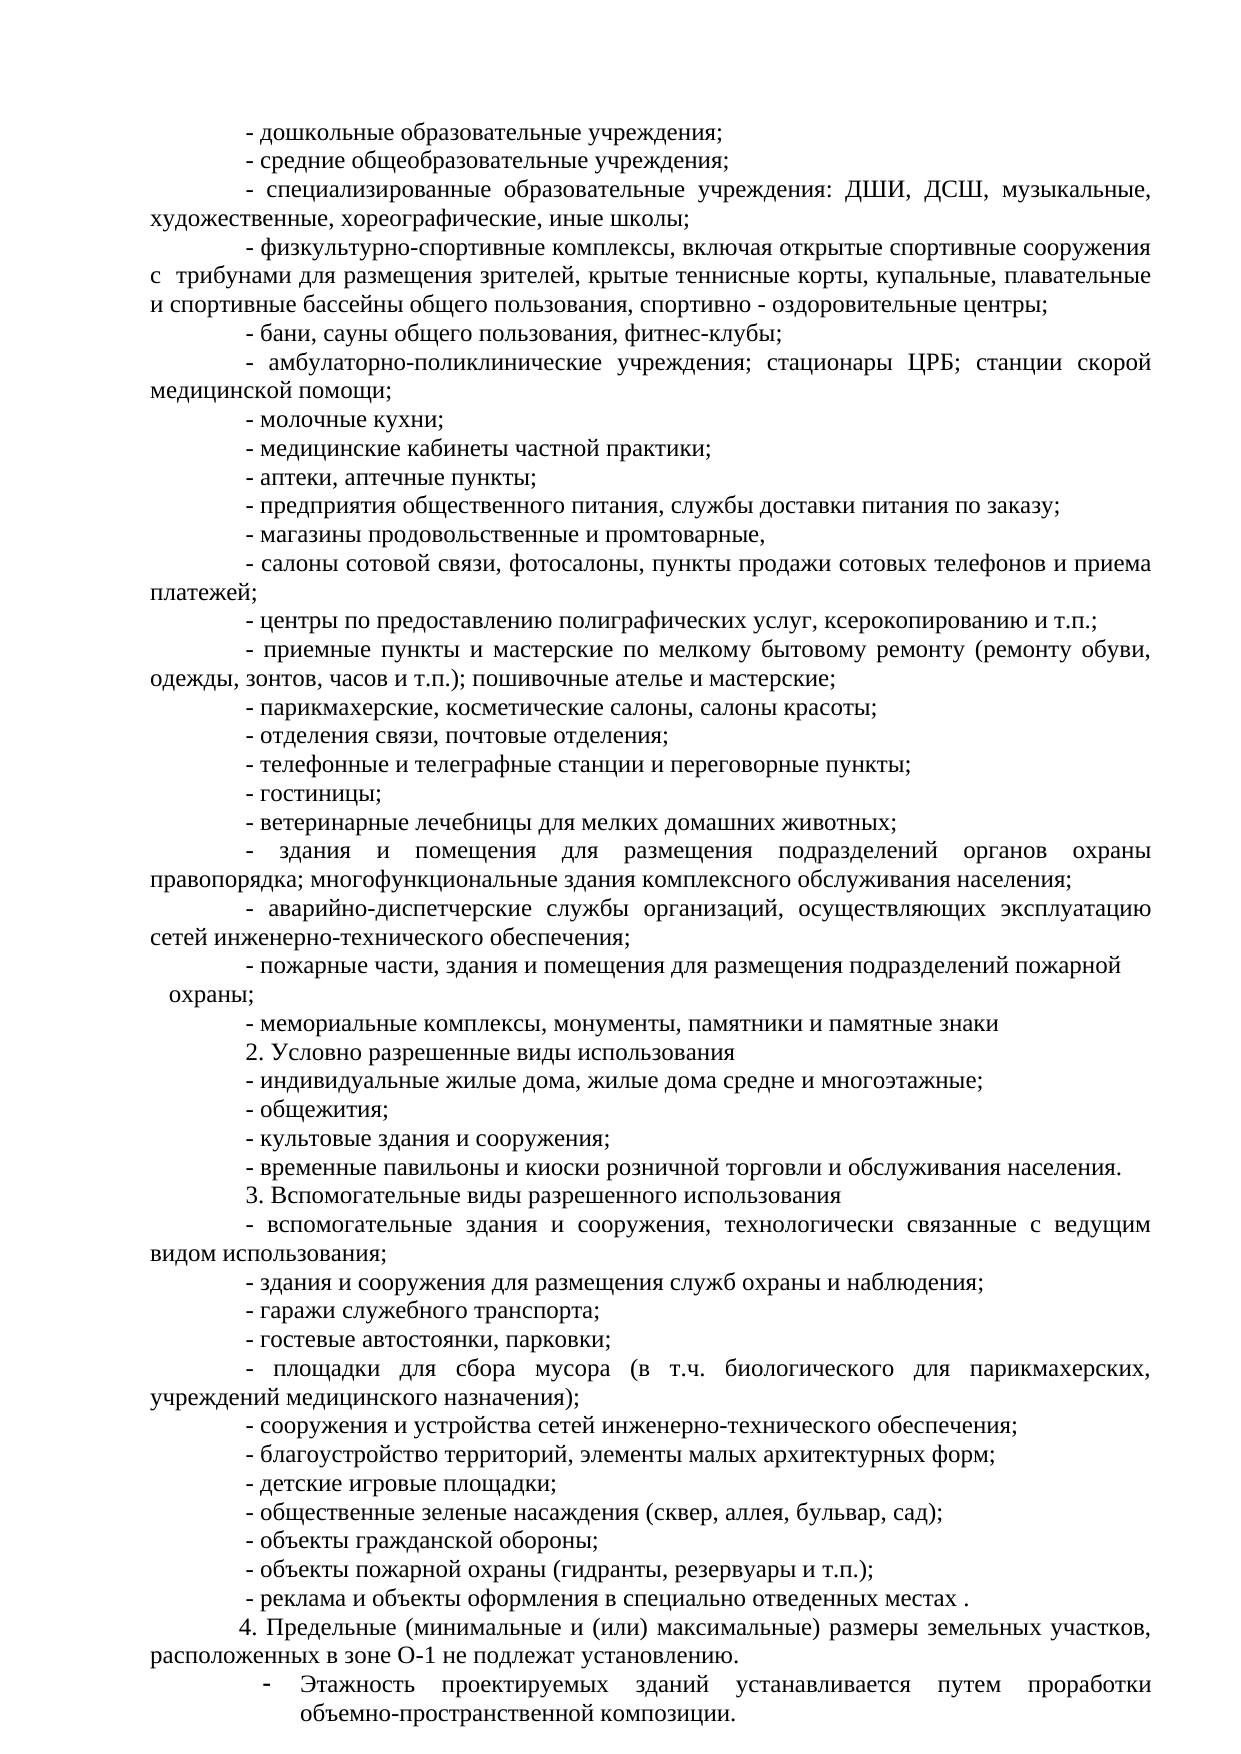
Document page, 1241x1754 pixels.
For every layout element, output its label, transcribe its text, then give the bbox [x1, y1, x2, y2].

text - средние общеобразовательные учреждения; [150, 146, 1152, 174]
text - салоны сотовой связи, фотосалоны, пункты продажи сотовых телефонов и приема платежей; [150, 548, 1152, 606]
text - гостевые автостоянки, парковки; [150, 1324, 1152, 1353]
text - объекты пожарной охраны (гидранты, резервуары и т.п.); [150, 1554, 1152, 1583]
text 3. Вспомогательные виды разрешенного использования [150, 1181, 1152, 1209]
text - магазины продовольственные и промтоварные, [150, 519, 1152, 548]
text - общественные зеленые насаждения (сквер, аллея, бульвар, сад); [150, 1497, 1152, 1526]
text - гаражи служебного транспорта; [150, 1296, 1152, 1324]
text - предприятия общественного питания, службы доставки питания по заказу; [150, 491, 1152, 519]
list Этажность проектируемых зданий устанавливается путем проработки объемно-пространственной композиции. [262, 1669, 1152, 1727]
text - площадки для сбора мусора (в т.ч. биологического для парикмахерских, учреждений медицинского назначения); [150, 1353, 1152, 1411]
text - телефонные и телеграфные станции и переговорные пункты; [150, 749, 1152, 778]
text - мемориальные комплексы, монументы, памятники и памятные знаки [150, 1008, 1152, 1037]
text - благоустройство территорий, элементы малых архитектурных форм; [150, 1439, 1152, 1468]
text - общежития; [150, 1094, 1152, 1123]
text - медицинские кабинеты частной практики; [150, 433, 1152, 462]
text - ветеринарные лечебницы для мелких домашних животных; [150, 807, 1152, 836]
text - парикмахерские, косметические салоны, салоны красоты; [150, 692, 1152, 721]
text - молочные кухни; [150, 404, 1152, 433]
text - центры по предоставлению полиграфических услуг, ксерокопированию и т.п.; [150, 606, 1152, 634]
text - объекты гражданской обороны; [150, 1526, 1152, 1554]
text - физкультурно-спортивные комплексы, включая открытые спортивные сооружения с трибунами для размещения зрителей, крытые теннисные корты, купальные, плавательные и спортивные бассейны общего пользования, спортивно - оздоровительные центры; [150, 232, 1152, 318]
text - приемные пункты и мастерские по мелкому бытовому ремонту (ремонту обуви, одежды, зонтов, часов и т.п.); пошивочные ателье и мастерские; [150, 634, 1152, 692]
text - временные павильоны и киоски розничной торговли и обслуживания населения. [150, 1152, 1152, 1181]
text - реклама и объекты оформления в специально отведенных местах . [150, 1583, 1152, 1612]
text 2. Условно разрешенные виды использования [150, 1037, 1152, 1066]
text 4. Предельные (минимальные и (или) максимальные) размеры земельных участков, расположенных в зоне О-1 не подлежат установлению. [150, 1612, 1152, 1669]
text - пожарные части, здания и помещения для размещения подразделений пожарной [150, 951, 1152, 979]
text - дошкольные образовательные учреждения; [150, 117, 1152, 146]
text - сооружения и устройства сетей инженерно-технического обеспечения; [150, 1411, 1152, 1439]
text - здания и помещения для размещения подразделений органов охраны правопорядка; многофункциональные здания комплексного обслуживания населения; [150, 836, 1152, 893]
text - детские игровые площадки; [150, 1468, 1152, 1497]
text - специализированные образовательные учреждения: ДШИ, ДСШ, музыкальные, художественные, хореографические, иные школы; [150, 174, 1152, 232]
text - аптеки, аптечные пункты; [150, 462, 1152, 491]
text - здания и сооружения для размещения служб охраны и наблюдения; [150, 1267, 1152, 1296]
text - культовые здания и сооружения; [150, 1123, 1152, 1152]
text - вспомогательные здания и сооружения, технологически связанные с ведущим видом использования; [150, 1209, 1152, 1267]
text - гостиницы; [150, 778, 1152, 807]
text охраны; [150, 979, 1152, 1008]
text - бани, сауны общего пользования, фитнес-клубы; [150, 318, 1152, 347]
text - индивидуальные жилые дома, жилые дома средне и многоэтажные; [150, 1066, 1152, 1094]
text - амбулаторно-поликлинические учреждения; стационары ЦРБ; станции скорой медицинской помощи; [150, 347, 1152, 404]
text - аварийно-диспетчерские службы организаций, осуществляющих эксплуатацию сетей инженерно-технического обеспечения; [150, 893, 1152, 951]
text - отделения связи, почтовые отделения; [150, 721, 1152, 749]
